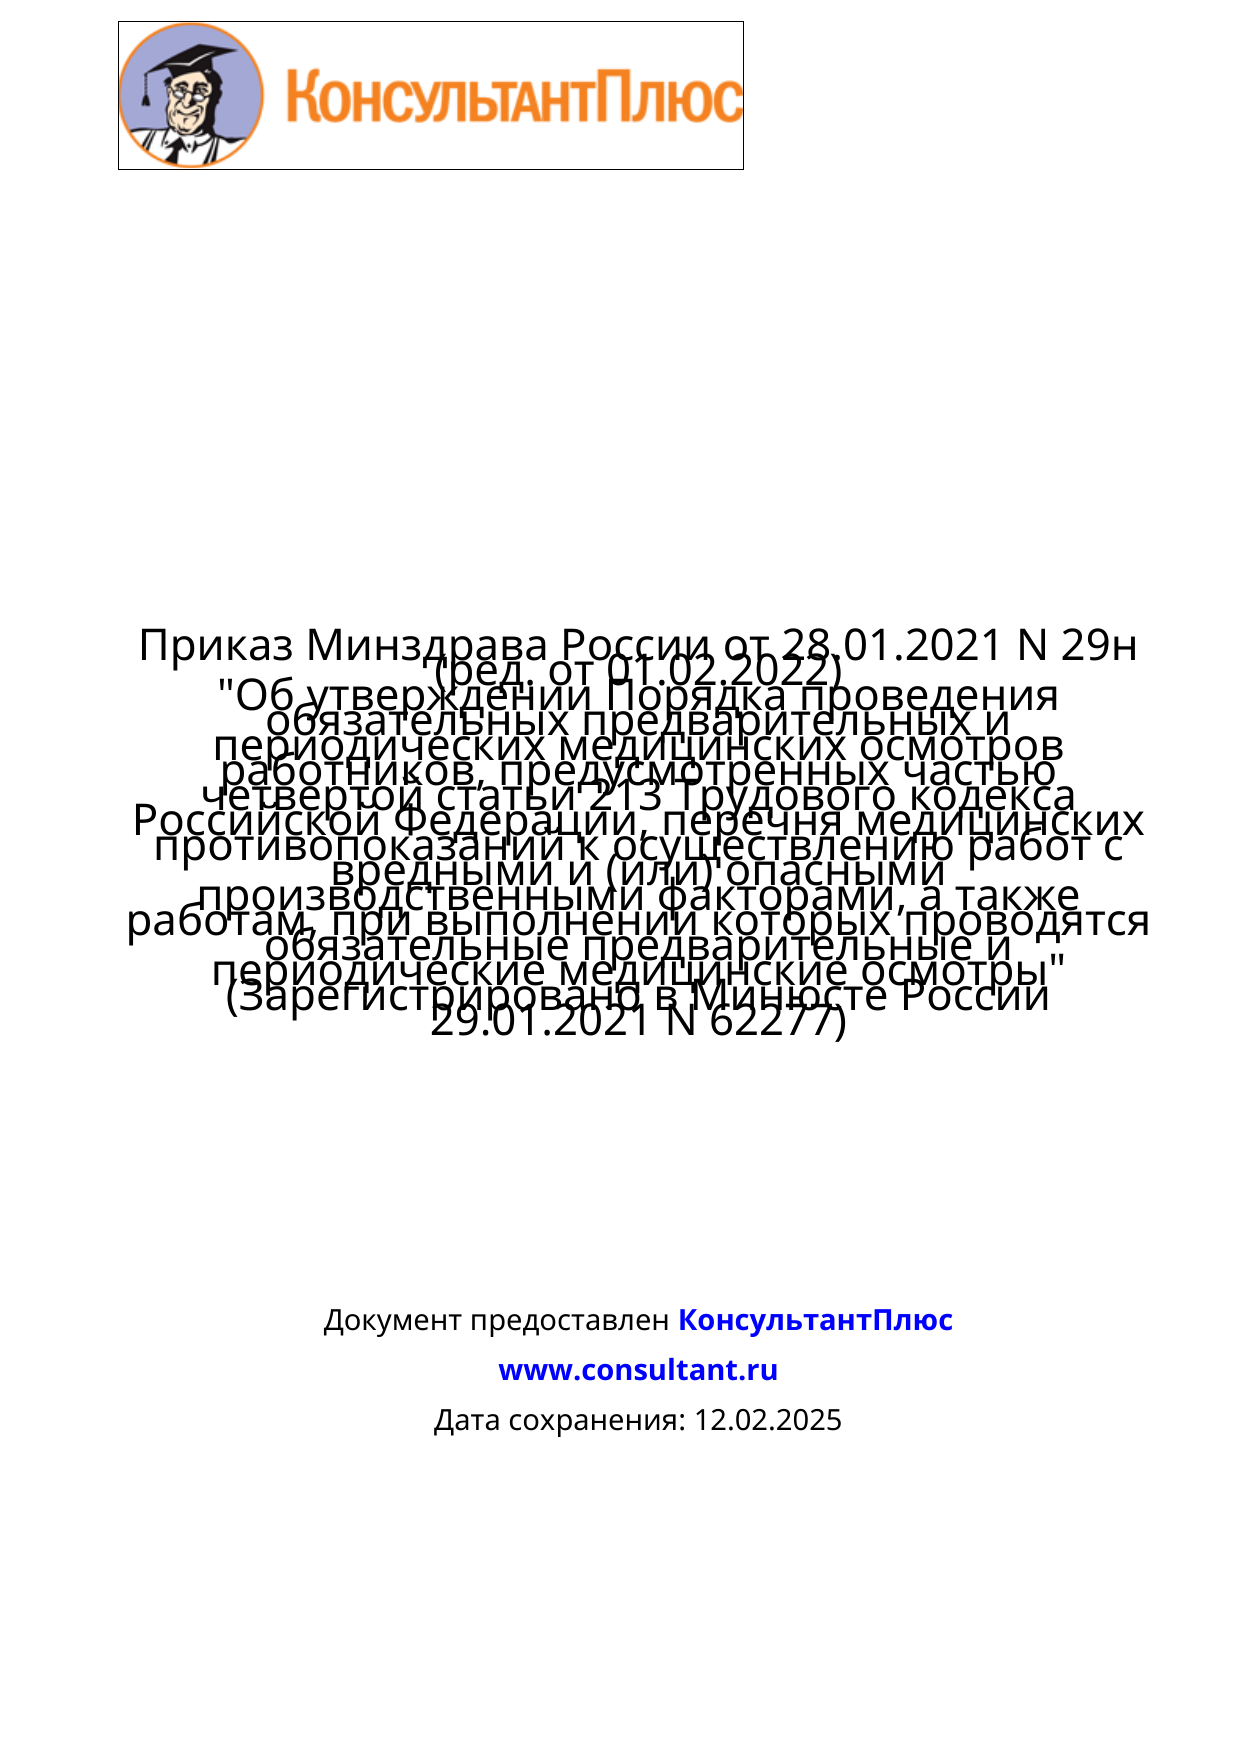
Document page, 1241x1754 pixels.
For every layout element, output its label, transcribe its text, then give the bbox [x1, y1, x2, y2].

table_cell Документ предоставлен КонсультантПлюс www.consultant.ru Дата сохранения: 12.02.2025 [107, 1240, 1170, 1531]
table_cell Приказ Минздрава России от 28.01.2021 N 29н (ред. от 01.02.2022) "Об утверждении Порядка проведения обязательных предварительных и периодических медицинских осмотров работников, предусмотренных частью четвертой статьи 213 Трудового кодекса Российской Федерации, перечня медицинских противопоказаний к осуществлению работ с вредными и (или) опасными производственными факторами, а также работам, при выполнении которых проводятся обязательные предварительные и периодические медицинские осмотры" (Зарегистрировано в Минюсте России 29.01.2021 N 62277) [107, 441, 1170, 1240]
table_header [107, 150, 1170, 441]
picture [119, 22, 743, 169]
